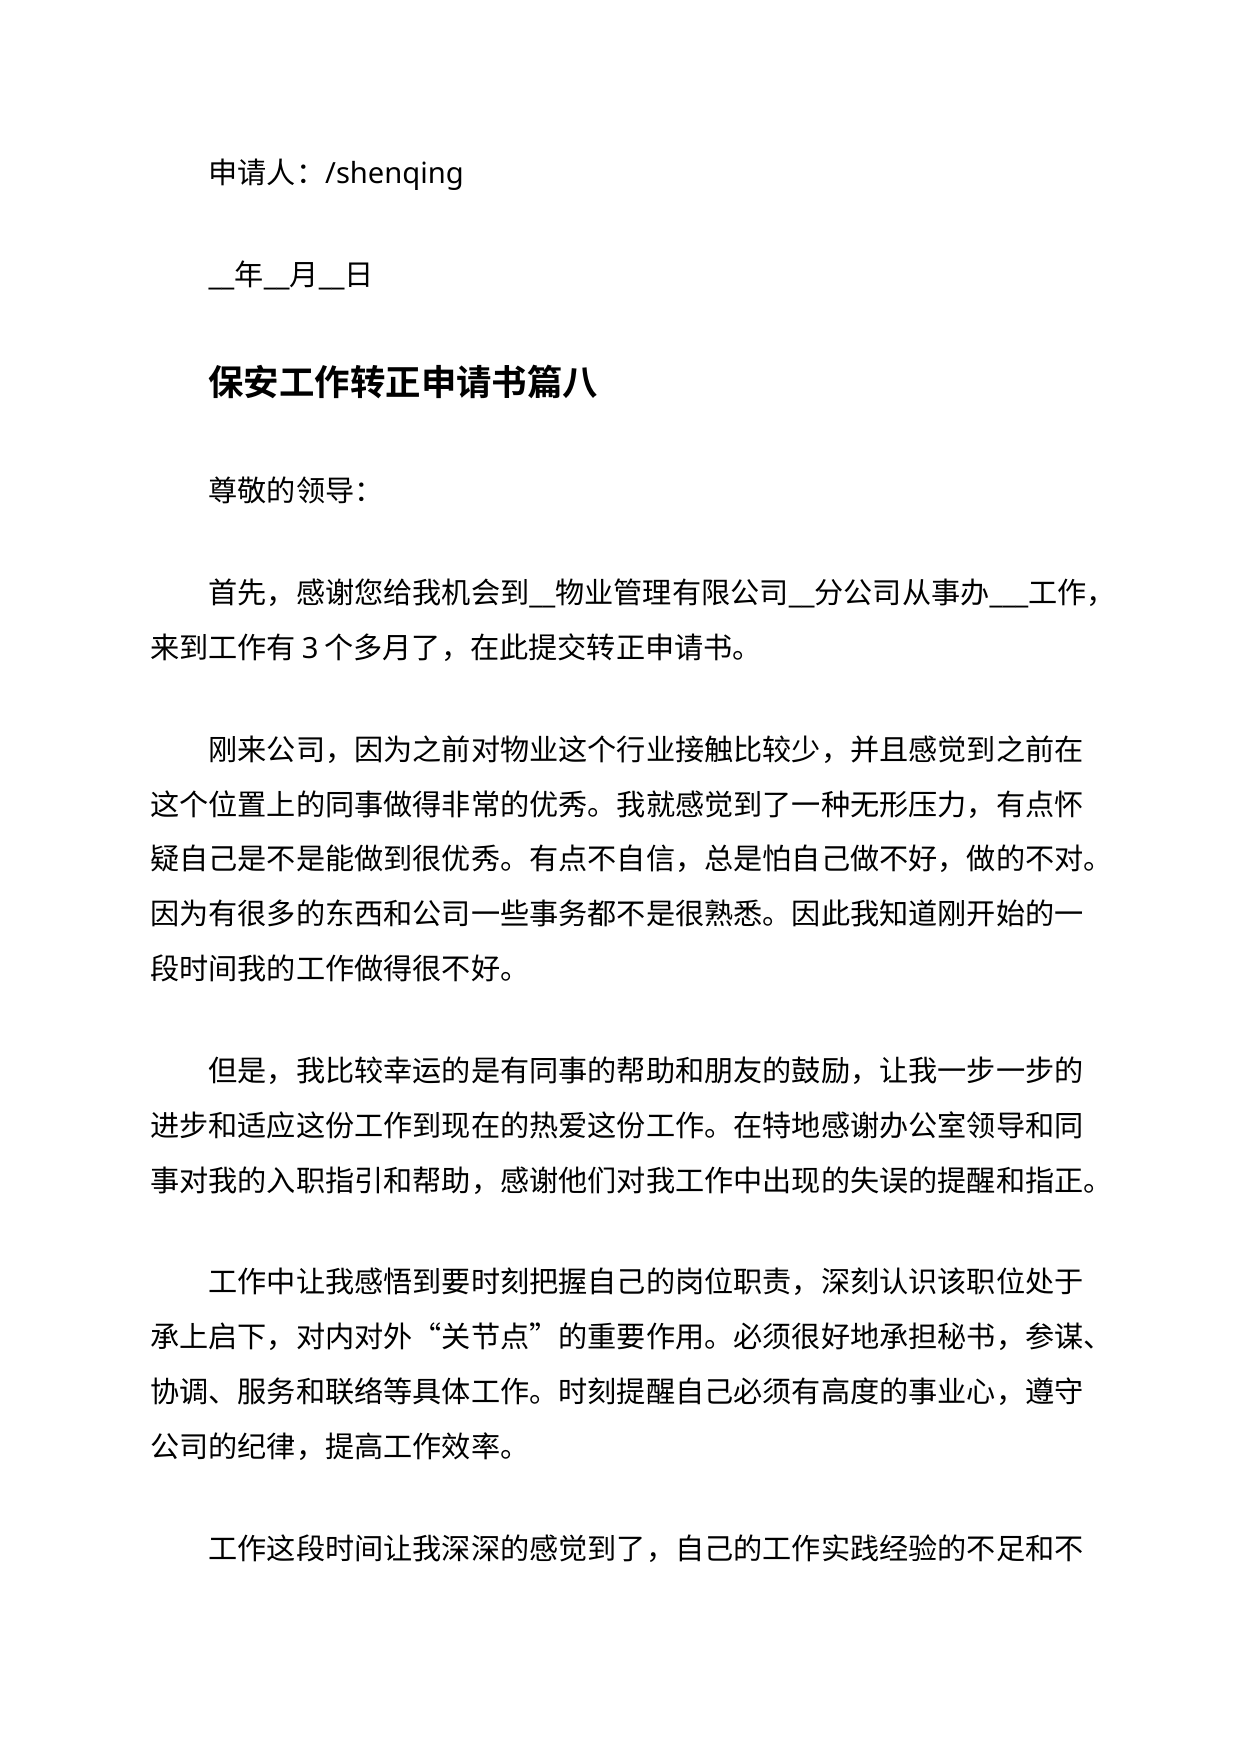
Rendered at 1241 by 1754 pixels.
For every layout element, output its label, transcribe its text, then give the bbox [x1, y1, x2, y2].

text 保安工作转正申请书篇八 [150, 354, 1090, 405]
text __年__月__日 [150, 252, 1090, 294]
text 尊敬的领导： [150, 467, 1090, 510]
text 刚来公司，因为之前对物业这个行业接触比较少，并且感觉到之前在这个位置上的同事做得非常的优秀。我就感觉到了一种无形压力，有点怀疑自己是不是能做到很优秀。有点不自信，总是怕自己做不好，做的不对。因为有很多的东西和公司一些事务都不是很熟悉。因此我知道刚开始的一段时间我的工作做得很不好。 [150, 726, 1090, 988]
text 申请人：/shenqing [150, 150, 1090, 192]
text 工作中让我感悟到要时刻把握自己的岗位职责，深刻认识该职位处于承上启下，对内对外“关节点”的重要作用。必须很好地承担秘书，参谋、协调、服务和联络等具体工作。时刻提醒自己必须有高度的事业心，遵守公司的纪律，提高工作效率。 [150, 1259, 1090, 1466]
text 但是，我比较幸运的是有同事的帮助和朋友的鼓励，让我一步一步的进步和适应这份工作到现在的热爱这份工作。在特地感谢办公室领导和同事对我的入职指引和帮助，感谢他们对我工作中出现的失误的提醒和指正。 [150, 1047, 1090, 1199]
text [150, 1526, 1090, 1568]
text 首先，感谢您给我机会到__物业管理有限公司__分公司从事办___工作，来到工作有3个多月了，在此提交转正申请书。 [150, 569, 1090, 667]
